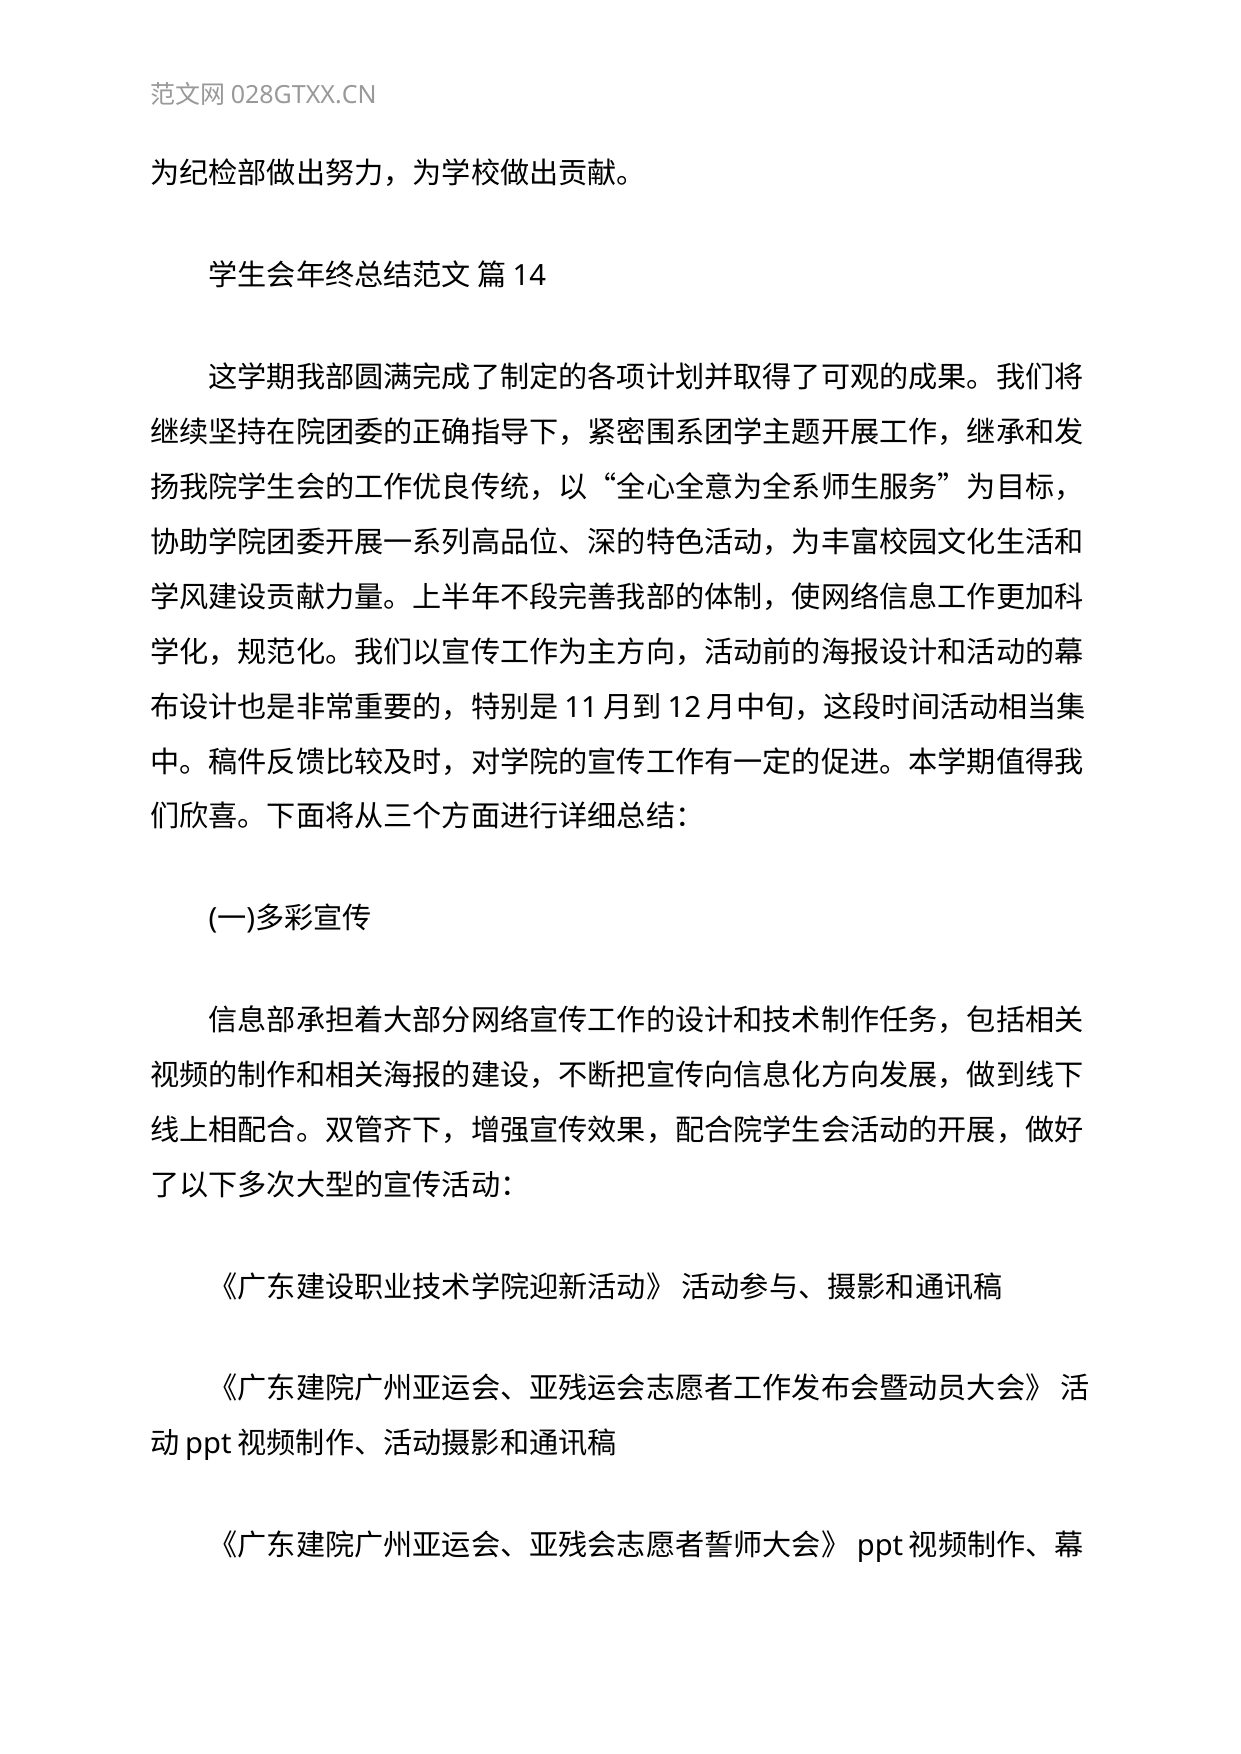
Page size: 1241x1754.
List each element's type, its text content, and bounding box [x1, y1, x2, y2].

text 这学期我部圆满完成了制定的各项计划并取得了可观的成果。我们将继续坚持在院团委的正确指导下，紧密围系团学主题开展工作，继承和发扬我院学生会的工作优良传统，以“全心全意为全系师生服务”为目标，协助学院团委开展一系列高品位、深的特色活动，为丰富校园文化生活和学风建设贡献力量。上半年不段完善我部的体制，使网络信息工作更加科学化，规范化。我们以宣传工作为主方向，活动前的海报设计和活动的幕布设计也是非常重要的，特别是11月到12月中旬，这段时间活动相当集中。稿件反馈比较及时，对学院的宣传工作有一定的促进。本学期值得我们欣喜。下面将从三个方面进行详细总结： [150, 354, 1090, 835]
text (一)多彩宣传 [150, 895, 1090, 937]
text 《广东建院广州亚运会、亚残运会志愿者工作发布会暨动员大会》 活动ppt视频制作、活动摄影和通讯稿 [150, 1365, 1090, 1462]
text 《广东建设职业技术学院迎新活动》 活动参与、摄影和通讯稿 [150, 1263, 1090, 1306]
text 学生会年终总结范文 篇14 [150, 252, 1090, 294]
text 信息部承担着大部分网络宣传工作的设计和技术制作任务，包括相关视频的制作和相关海报的建设，不断把宣传向信息化方向发展，做到线下线上相配合。双管齐下，增强宣传效果，配合院学生会活动的开展，做好了以下多次大型的宣传活动： [150, 997, 1090, 1204]
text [150, 1522, 1090, 1564]
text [150, 150, 1090, 192]
